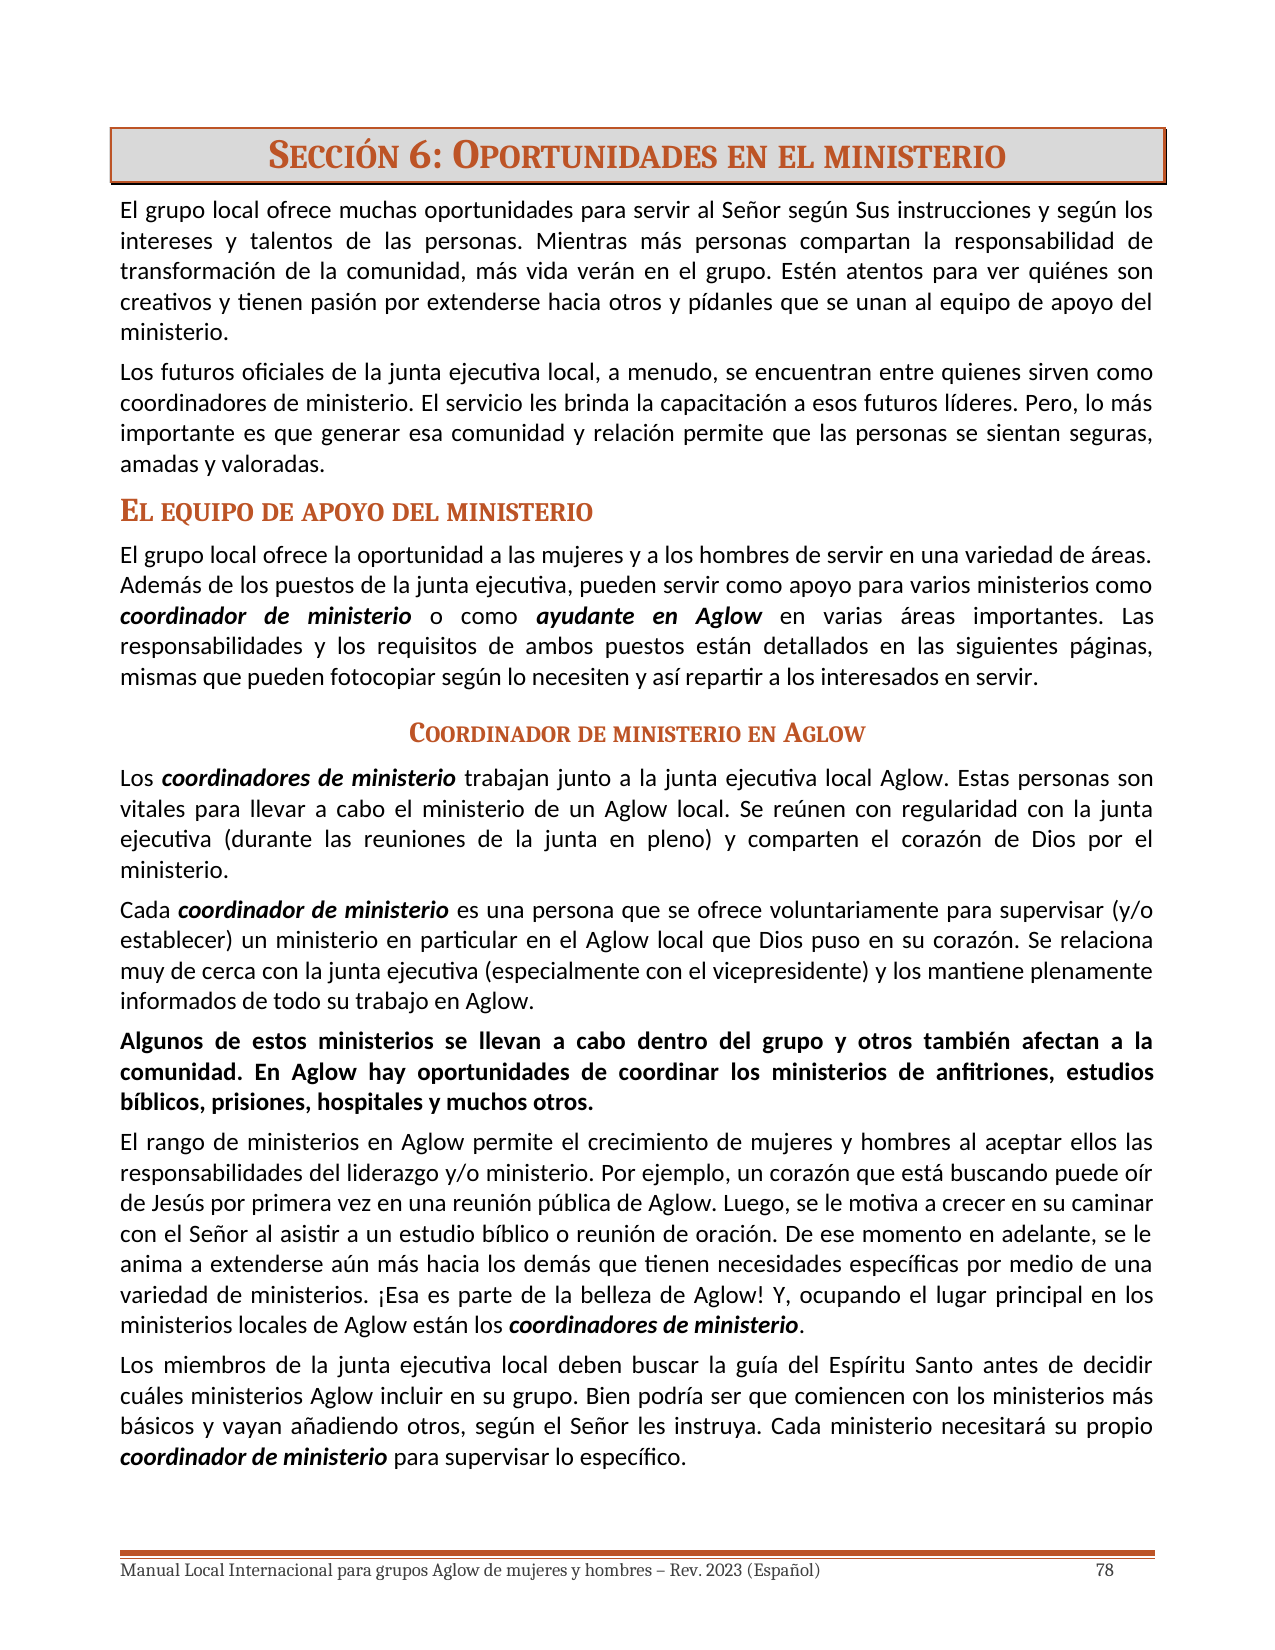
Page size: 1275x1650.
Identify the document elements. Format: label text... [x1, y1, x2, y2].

subtitle El equipo de apoyo del ministerio [120, 491, 1192, 529]
text Los futuros oficiales de la junta ejecutiva local, a menudo, se encuentran entre quienes sirven como coordinadores de ministerio. El servicio les brinda la capacitación a esos futuros líderes. Pero, lo más importante es que generar esa comunidad y relación permite que las personas se sientan seguras, amadas y valoradas. [120, 356, 1155, 478]
text El grupo local ofrece muchas oportunidades para servir al Señor según Sus instrucciones y según los intereses y talentos de las personas. Mientras más personas compartan la responsabilidad de transformación de la comunidad, más vida verán en el grupo. Estén atentos para ver quiénes son creativos y tienen pasión por extenderse hacia otros y pídanles que se unan al equipo de apoyo del ministerio. [120, 194, 1155, 347]
text Algunos de estos ministerios se llevan a cabo dentro del grupo y otros también afectan a la comunidad. En Aglow hay oportunidades de coordinar los ministerios de anfitriones, estudios bíblicos, prisiones, hospitales y muchos otros. [120, 1025, 1155, 1117]
subtitle Coordinador de ministerio en Aglow [120, 716, 1155, 750]
text Cada coordinador de ministerio es una persona que se ofrece voluntariamente para supervisar (y/o establecer) un ministerio en particular en el Aglow local que Dios puso en su corazón. Se relaciona muy de cerca con la junta ejecutiva (especialmente con el vicepresidente) y los mantiene plenamente informados de todo su trabajo en Aglow. [120, 894, 1155, 1016]
text El rango de ministerios en Aglow permite el crecimiento de mujeres y hombres al aceptar ellos las responsabilidades del liderazgo y/o ministerio. Por ejemplo, un corazón que está buscando puede oír de Jesús por primera vez en una reunión pública de Aglow. Luego, se le motiva a crecer en su caminar con el Señor al asistir a un estudio bíblico o reunión de oración. De ese momento en adelante, se le anima a extenderse aún más hacia los demás que tienen necesidades específicas por medio de una variedad de ministerios. ¡Esa es parte de la belleza de Aglow! Y, ocupando el lugar principal en los ministerios locales de Aglow están los coordinadores de ministerio. [120, 1126, 1155, 1340]
text Los miembros de la junta ejecutiva local deben buscar la guía del Espíritu Santo antes de decidir cuáles ministerios Aglow incluir en su grupo. Bien podría ser que comiencen con los ministerios más básicos y vayan añadiendo otros, según el Señor les instruya. Cada ministerio necesitará su propio coordinador de ministerio para supervisar lo específico. [120, 1349, 1155, 1471]
text Los coordinadores de ministerio trabajan junto a la junta ejecutiva local Aglow. Estas personas son vitales para llevar a cabo el ministerio de un Aglow local. Se reúnen con regularidad con la junta ejecutiva (durante las reuniones de la junta en pleno) y comparten el corazón de Dios por el ministerio. [120, 762, 1155, 884]
text El grupo local ofrece la oportunidad a las mujeres y a los hombres de servir en una variedad de áreas. Además de los puestos de la junta ejecutiva, pueden servir como apoyo para varios ministerios como coordinador de ministerio o como ayudante en Aglow en varias áreas importantes. Las responsabilidades y los requisitos de ambos puestos están detallados en las siguientes páginas, mismas que pueden fotocopiar según lo necesiten y así repartir a los interesados en servir. [120, 539, 1155, 691]
subtitle Sección 6: Oportunidades en el ministerio [112, 129, 1163, 181]
